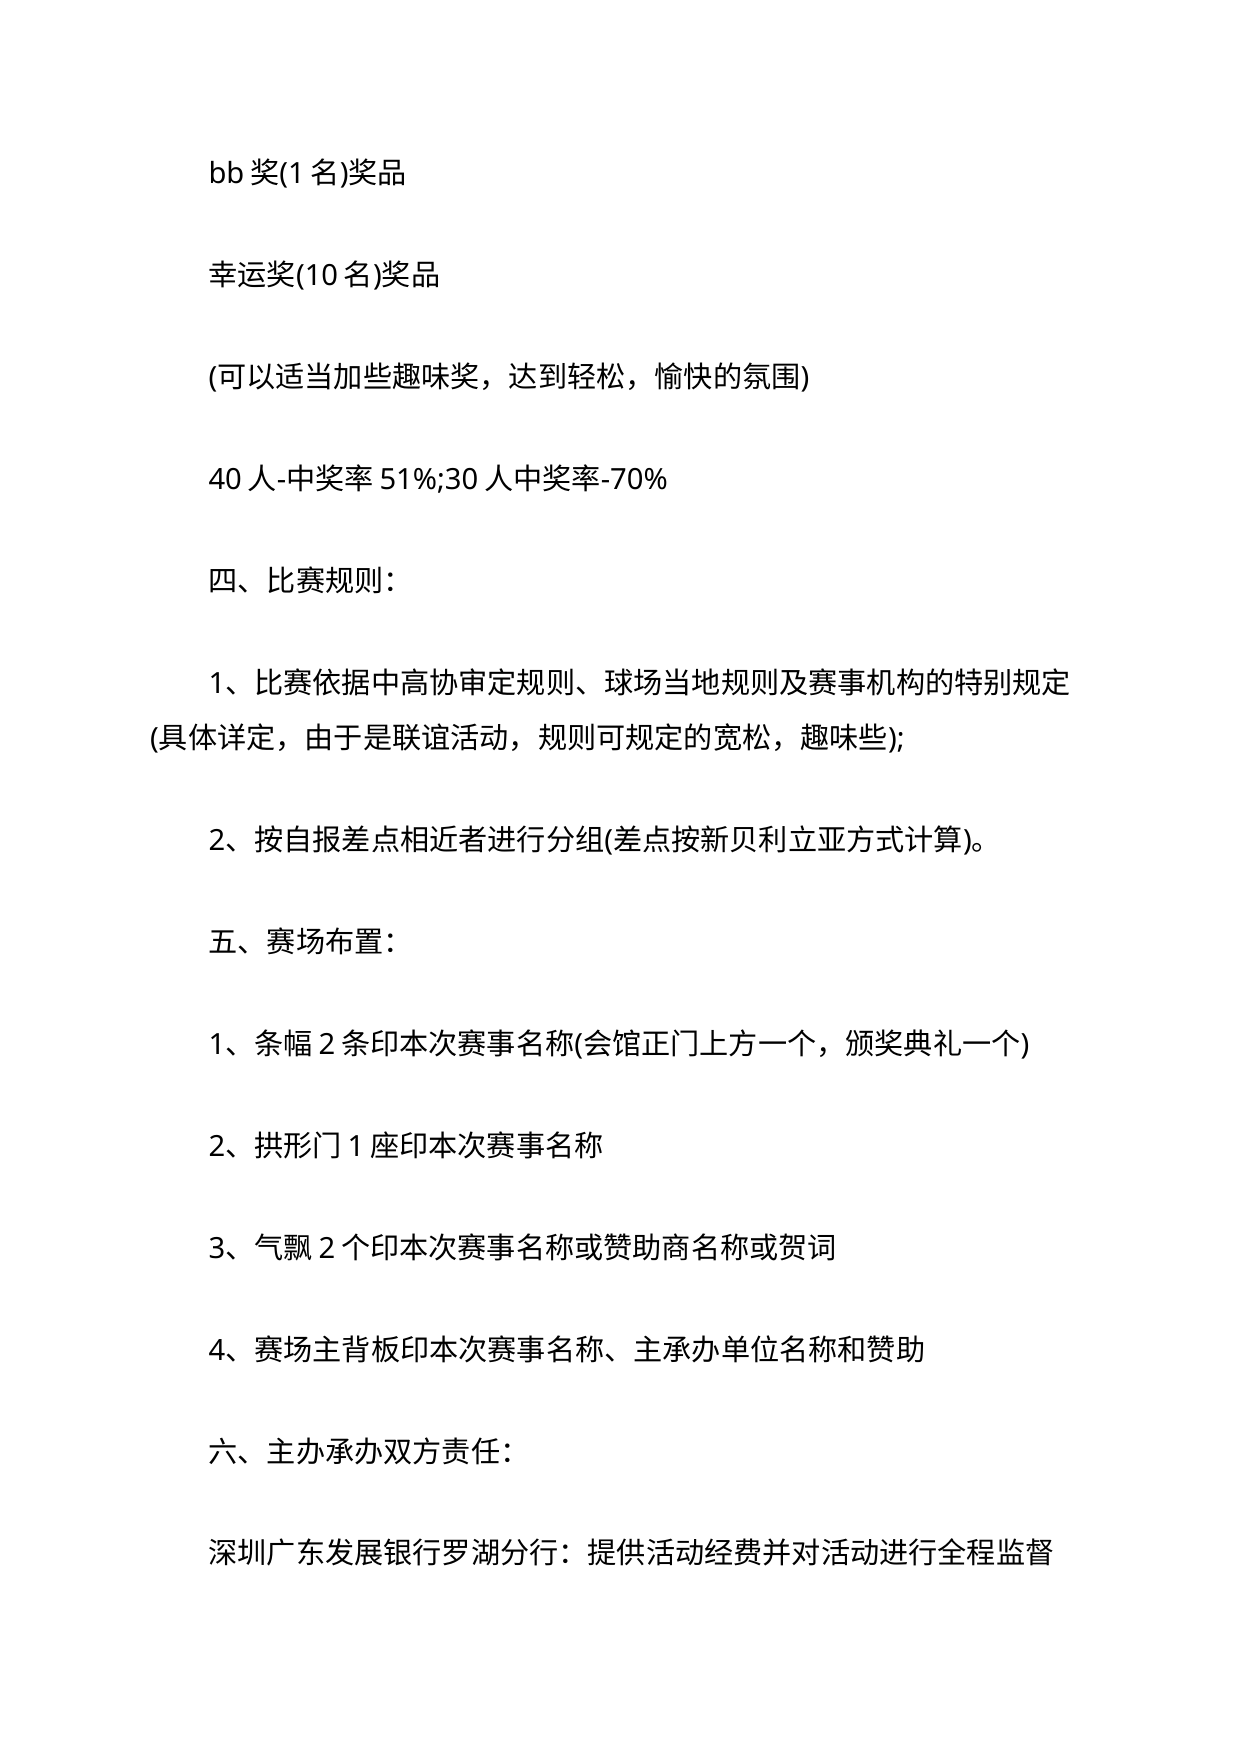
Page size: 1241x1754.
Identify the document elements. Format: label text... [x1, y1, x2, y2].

text 2、按自报差点相近者进行分组(差点按新贝利立亚方式计算)。 [150, 817, 1090, 859]
text 40人-中奖率51%;30人中奖率-70% [150, 456, 1090, 498]
text bb奖(1名)奖品 [150, 150, 1090, 192]
text 1、条幅2条印本次赛事名称(会馆正门上方一个，颁奖典礼一个) [150, 1020, 1090, 1063]
text 深圳广东发展银行罗湖分行：提供活动经费并对活动进行全程监督 [150, 1530, 1090, 1572]
text 2、拱形门1座印本次赛事名称 [150, 1122, 1090, 1165]
text 1、比赛依据中高协审定规则、球场当地规则及赛事机构的特别规定(具体详定，由于是联谊活动，规则可规定的宽松，趣味些); [150, 660, 1090, 757]
text 3、气飘2个印本次赛事名称或赞助商名称或贺词 [150, 1224, 1090, 1267]
text (可以适当加些趣味奖，达到轻松，愉快的氛围) [150, 354, 1090, 396]
text 五、赛场布置： [150, 919, 1090, 961]
text 四、比赛规则： [150, 558, 1090, 600]
text 六、主办承办双方责任： [150, 1428, 1090, 1471]
text 幸运奖(10名)奖品 [150, 252, 1090, 294]
text 4、赛场主背板印本次赛事名称、主承办单位名称和赞助 [150, 1326, 1090, 1369]
